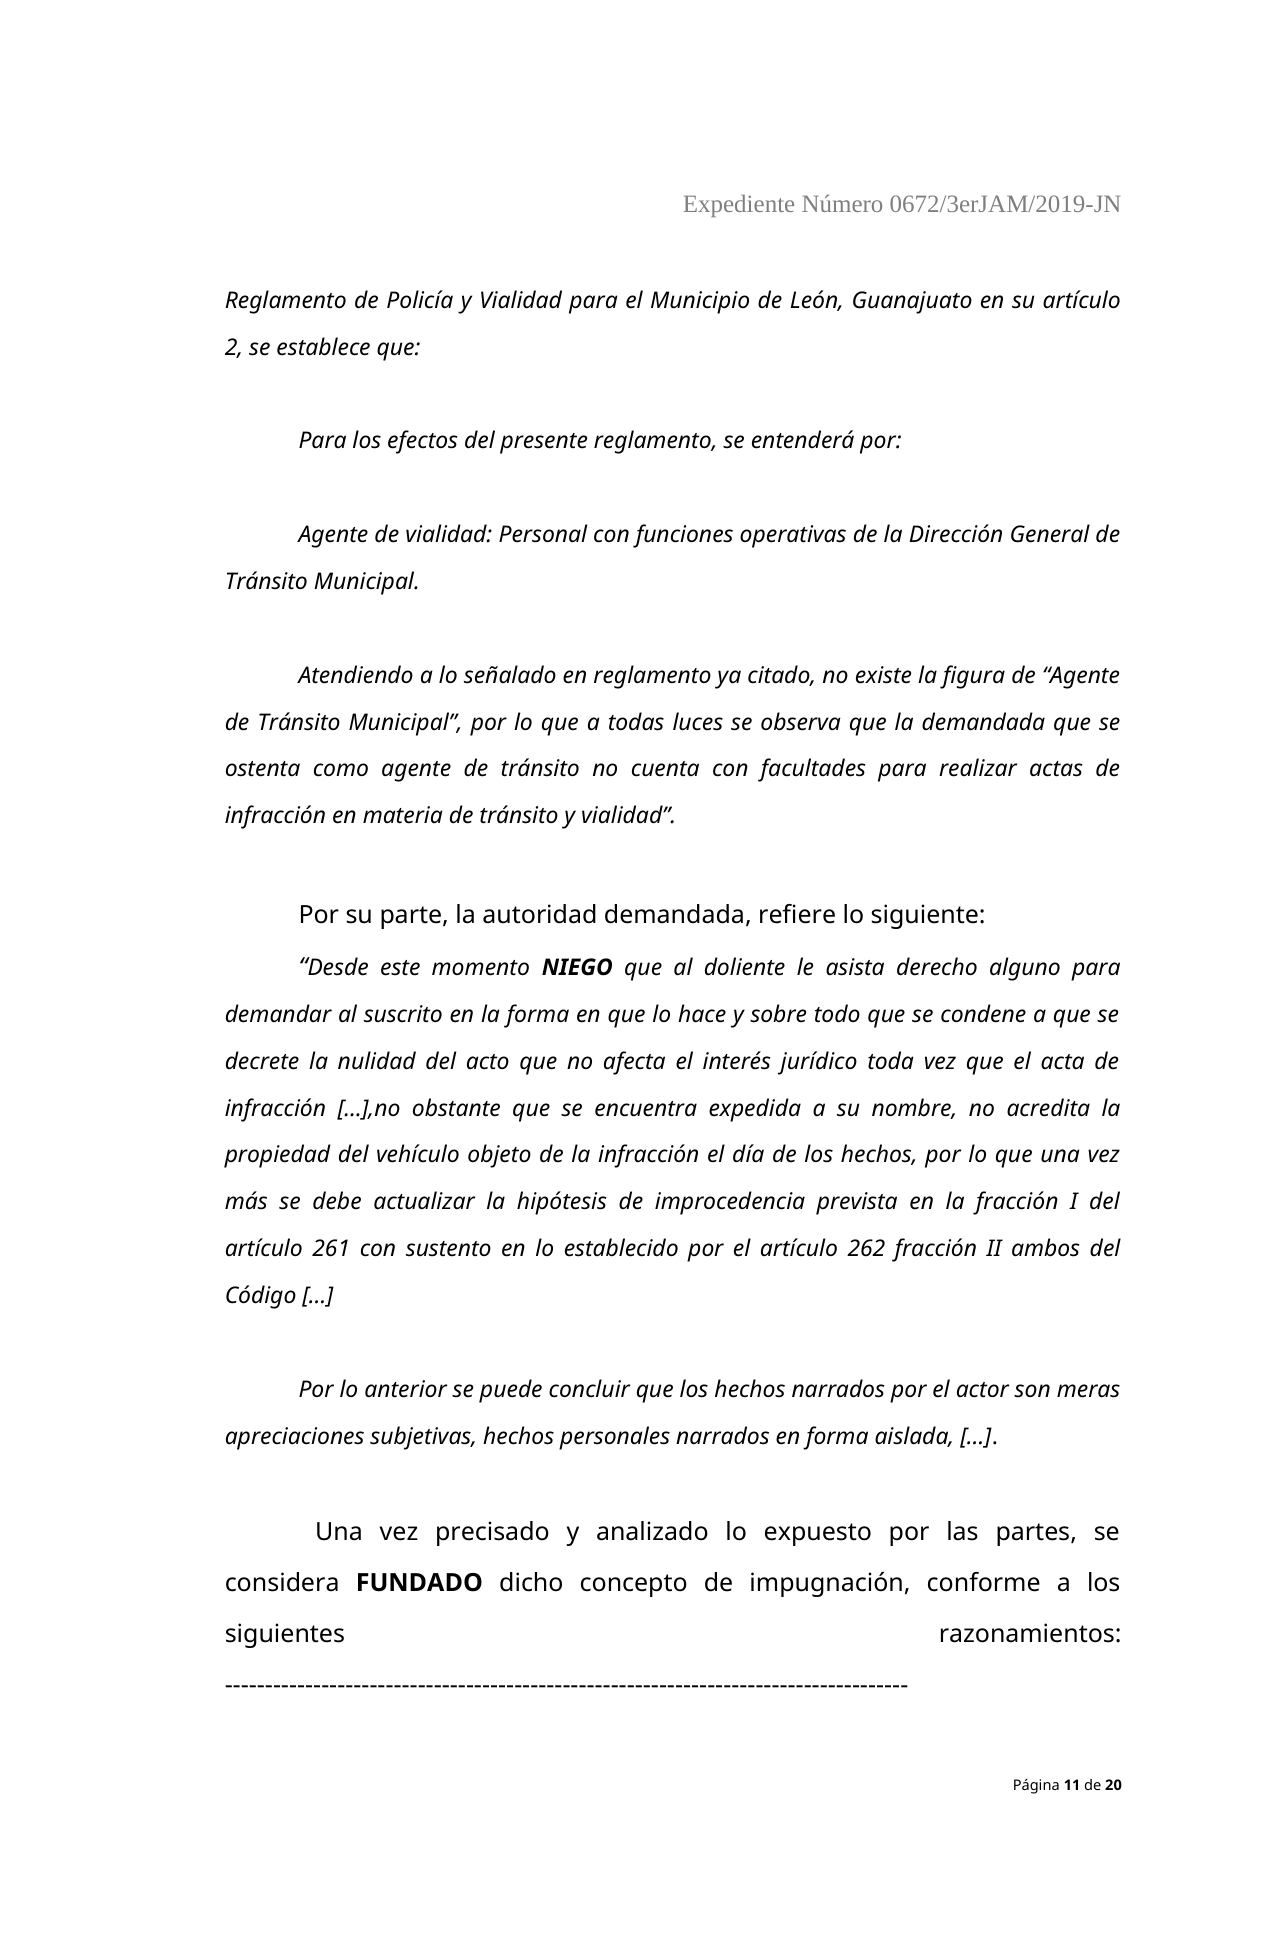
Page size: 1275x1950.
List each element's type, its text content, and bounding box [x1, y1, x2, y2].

text Por su parte, la autoridad demandada, refiere lo siguiente: [224, 897, 1121, 931]
text Agente de vialidad: Personal con funciones operativas de la Dirección General de Tránsito Municipal. [224, 518, 1121, 596]
text “Desde este momento NIEGO que al doliente le asista derecho alguno para demandar al suscrito en la forma en que lo hace y sobre todo que se condene a que se decrete la nulidad del acto que no afecta el interés jurídico toda vez que el acta de infracción […],no obstante que se encuentra expedida a su nombre, no acredita la propiedad del vehículo objeto de la infracción el día de los hechos, por lo que una vez más se debe actualizar la hipótesis de improcedencia prevista en la fracción I del artículo 261 con sustento en lo establecido por el artículo 262 fracción II ambos del Código […] [224, 948, 1121, 1310]
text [224, 283, 1121, 362]
text Atendiendo a lo señalado en reglamento ya citado, no existe la figura de “Agente de Tránsito Municipal”, por lo que a todas luces se observa que la demandada que se ostenta como agente de tránsito no cuenta con facultades para realizar actas de infracción en materia de tránsito y vialidad”. [224, 658, 1121, 830]
text Una vez precisado y analizado lo expuesto por las partes, se considera FUNDADO dicho concepto de impugnación, conforme a los siguientes razonamientos: ------------------------------------------------------------------------------------- [224, 1513, 1121, 1701]
text Para los efectos del presente reglamento, se entenderá por: [224, 424, 1121, 455]
text Por lo anterior se puede concluir que los hechos narrados por el actor son meras apreciaciones subjetivas, hechos personales narrados en forma aislada, […]. [224, 1373, 1121, 1451]
